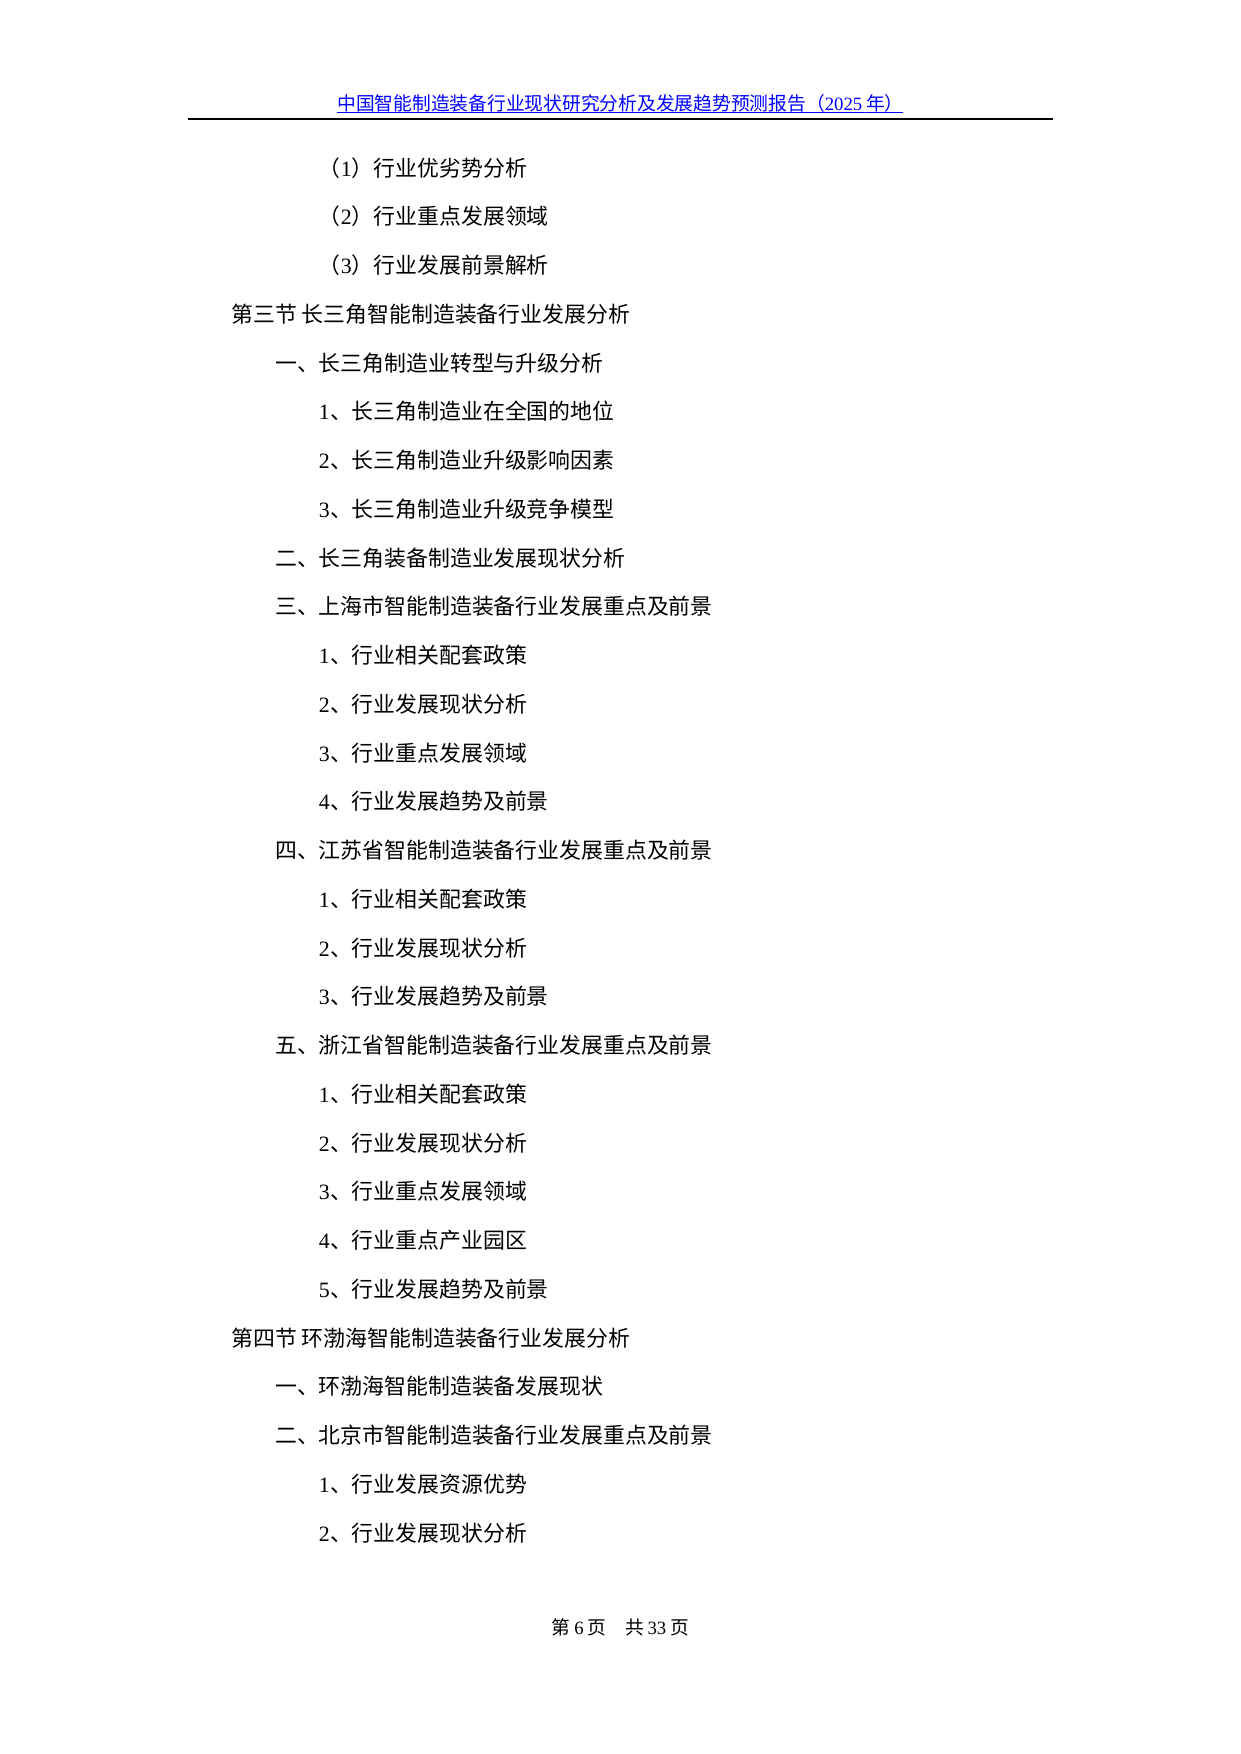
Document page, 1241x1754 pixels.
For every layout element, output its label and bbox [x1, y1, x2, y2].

text [187, 150, 1053, 1548]
